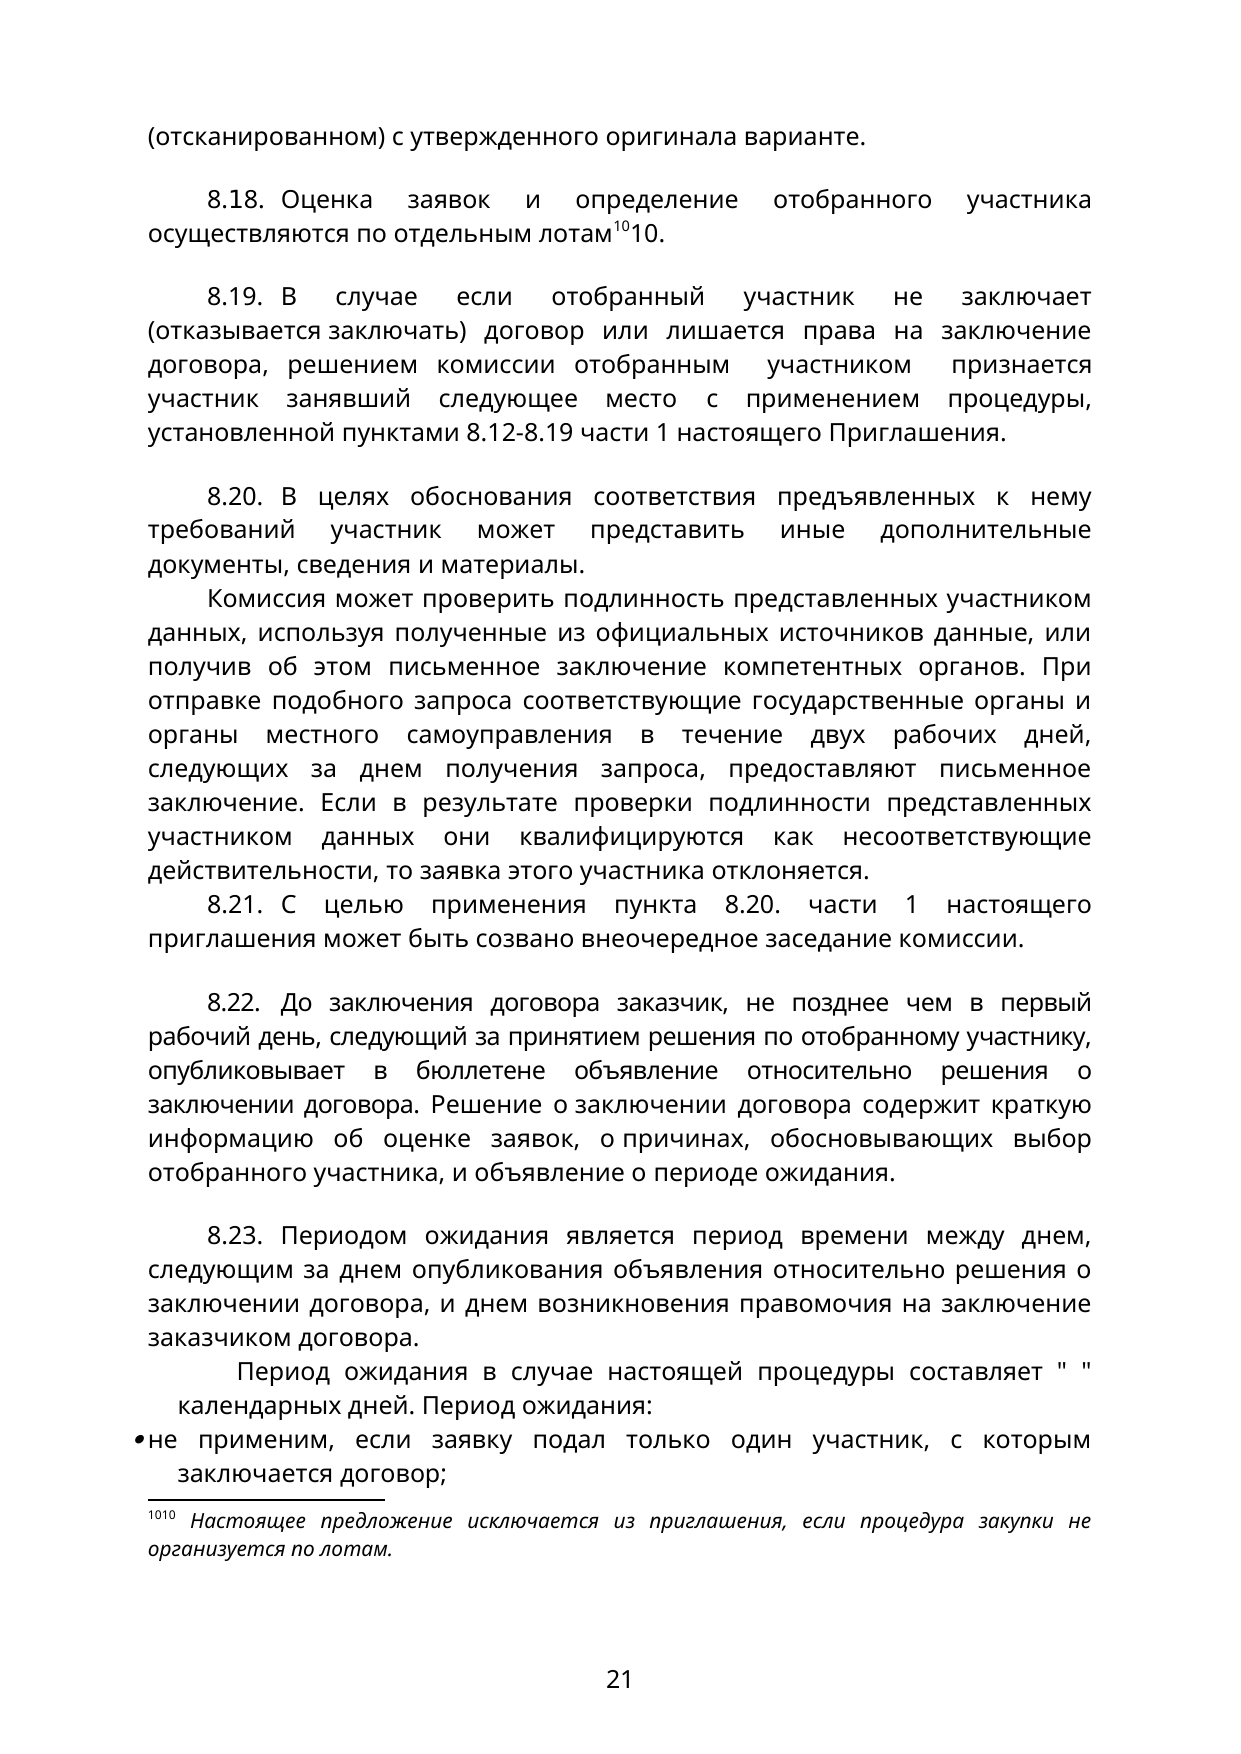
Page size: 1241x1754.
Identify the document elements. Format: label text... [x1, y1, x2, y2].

text Период ожидания в случае настоящей процедуры составляет " " календарных дней. Период ожидания: [177, 1354, 1092, 1422]
text 8.19. В случае если отобранный участник не заключает (отказывается заключать) договор или лишается права на заключение договора, решением комиссии отобранным участником признается участник занявший следующее место с применением процедуры, установленной пунктами 8.12-8.19 части 1 настоящего Приглашения. [148, 279, 1092, 449]
text 8.22. До заключения договора заказчик, не позднее чем в первый рабочий день, следующий за принятием решения по отобранному участнику, опубликовывает в бюллетене объявление относительно решения о заключении договора. Решение о заключении договора содержит краткую информацию об оценке заявок, о причинах, обосновывающих выбор отобранного участника, и объявление о периоде ожидания. [148, 984, 1092, 1188]
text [148, 118, 1092, 152]
text 8.23. Периодом ожидания является период времени между днем, следующим за днем опубликования объявления относительно решения о заключении договора, и днем возникновения правомочия на заключение заказчиком договора. [148, 1218, 1092, 1354]
text Комиссия может проверить подлинность представленных участником данных, используя полученные из официальных источников данные, или получив об этом письменное заключение компетентных органов. При отправке подобного запроса соответствующие государственные органы и органы местного самоуправления в течение двух рабочих дней, следующих за днем получения запроса, предоставляют письменное заключение. Если в результате проверки подлинности представленных участником данных они квалифицируются как несоответствующие действительности, то заявка этого участника отклоняется. [148, 580, 1092, 887]
list не применим, если заявку подал только один участник, с которым заключается договор; [133, 1422, 1092, 1490]
text 8.20. В целях обоснования соответствия предъявленных к нему требований участник может представить иные дополнительные документы, сведения и материалы. [148, 478, 1092, 580]
text 8.18. Оценка заявок и определение отобранного участника осуществляются по отдельным лотам10. [148, 181, 1092, 249]
text 8.21. С целью применения пункта 8.20. части 1 настоящего приглашения может быть созвано внеочередное заседание комиссии. [148, 887, 1092, 955]
